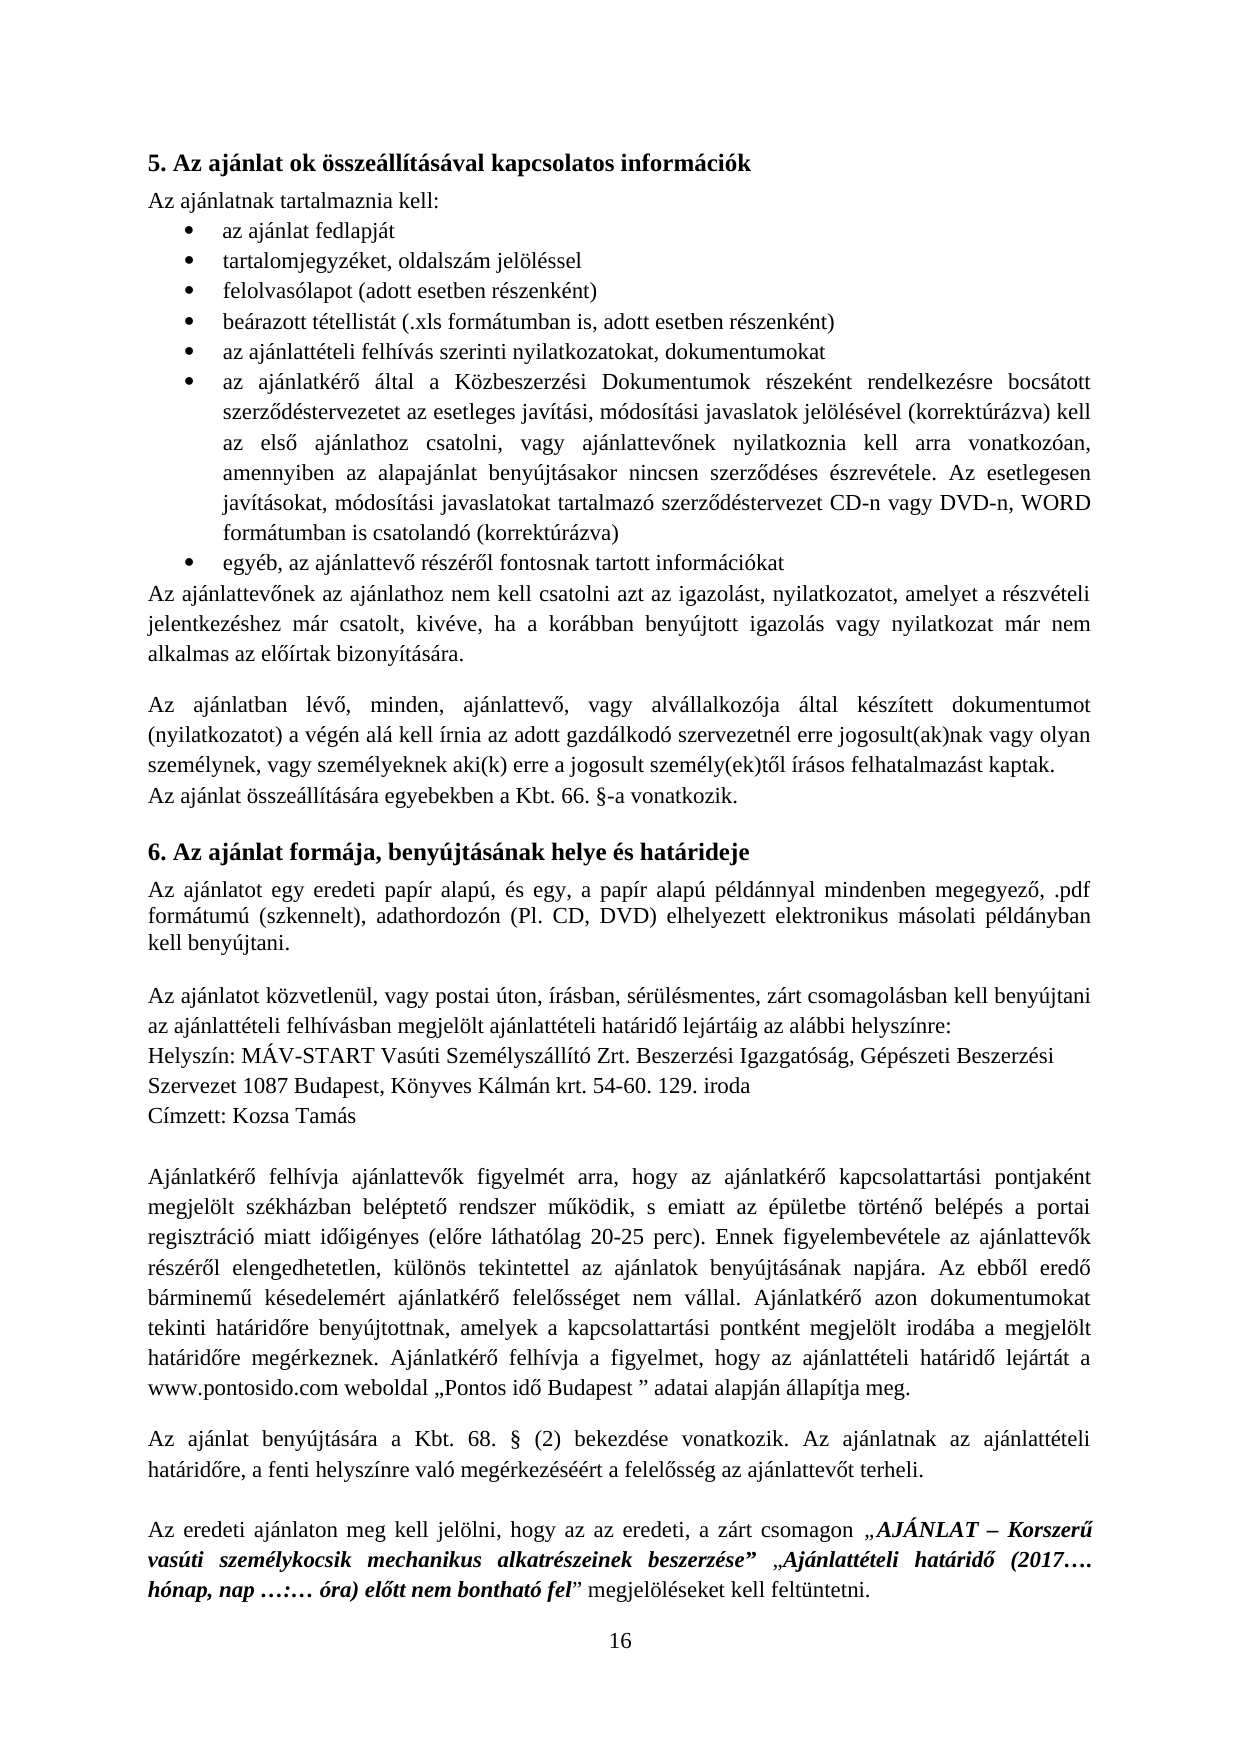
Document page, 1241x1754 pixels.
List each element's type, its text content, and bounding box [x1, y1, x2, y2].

text Az ajánlatot közvetlenül, vagy postai úton, írásban, sérülésmentes, zárt csomagolásban kell benyújtani az ajánlattételi felhívásban megjelölt ajánlattételi határidő lejártáig az alábbi helyszínre: [148, 982, 1092, 1038]
list beárazott tétellistát (.xls formátumban is, adott esetben részenként) [185, 308, 1092, 334]
text Ajánlatkérő felhívja ajánlattevők figyelmét arra, hogy az ajánlatkérő kapcsolattartási pontjaként megjelölt székházban beléptető rendszer működik, s emiatt az épületbe történő belépés a portai regisztráció miatt időigényes (előre láthatólag 20-25 perc). Ennek figyelembevétele az ajánlattevők részéről elengedhetetlen, különös tekintettel az ajánlatok benyújtásának napjára. Az ebből eredő bárminemű késedelemért ajánlatkérő felelősséget nem vállal. Ajánlatkérő azon dokumentumokat tekinti határidőre benyújtottnak, amelyek a kapcsolattartási pontként megjelölt irodába a megjelölt határidőre megérkeznek. Ajánlatkérő felhívja a figyelmet, hogy az ajánlattételi határidő lejártát a www.pontosido.com weboldal „Pontos idő Budapest ” adatai alapján állapítja meg. [148, 1163, 1092, 1401]
text Helyszín: MÁV-START Vasúti Személyszállító Zrt. Beszerzési Igazgatóság, Gépészeti Beszerzési Szervezet 1087 Budapest, Könyves Kálmán krt. 54-60. 129. iroda [148, 1042, 1092, 1099]
subtitle 5. Az ajánlat ok összeállításával kapcsolatos információk [148, 148, 1092, 176]
list az ajánlatkérő által a Közbeszerzési Dokumentumok részeként rendelkezésre bocsátott szerződéstervezetet az esetleges javítási, módosítási javaslatok jelölésével (korrektúrázva) kell az első ajánlathoz csatolni, vagy ajánlattevőnek nyilatkoznia kell arra vonatkozóan, amennyiben az alapajánlat benyújtásakor nincsen szerződéses észrevétele. Az esetlegesen javításokat, módosítási javaslatokat tartalmazó szerződéstervezet CD-n vagy DVD-n, WORD formátumban is csatolandó (korrektúrázva) [185, 368, 1092, 546]
text Az ajánlatnak tartalmaznia kell: [148, 187, 1092, 213]
list felolvasólapot (adott esetben részenként) [185, 278, 1092, 304]
text Az eredeti ajánlaton meg kell jelölni, hogy az az eredeti, a zárt csomagon „AJÁNLAT – Korszerű vasúti személykocsik mechanikus alkatrészeinek beszerzése” „Ajánlattételi határidő (2017…. hónap, nap …:… óra) előtt nem bontható fel” megjelöléseket kell feltüntetni. [148, 1516, 1092, 1603]
list tartalomjegyzéket, oldalszám jelöléssel [185, 247, 1092, 274]
list egyéb, az ajánlattevő részéről fontosnak tartott információkat [185, 549, 1092, 576]
text Az ajánlatban lévő, minden, ajánlattevő, vagy alvállalkozója által készített dokumentumot (nyilatkozatot) a végén alá kell írnia az adott gazdálkodó szervezetnél erre jogosult(ak)nak vagy olyan személynek, vagy személyeknek aki(k) erre a jogosult személy(ek)től írásos felhatalmazást kaptak. [148, 691, 1092, 778]
subtitle 6. Az ajánlat formája, benyújtásának helye és határideje [148, 837, 1092, 866]
text Az ajánlattevőnek az ajánlathoz nem kell csatolni azt az igazolást, nyilatkozatot, amelyet a részvételi jelentkezéshez már csatolt, kivéve, ha a korábban benyújtott igazolás vagy nyilatkozat már nem alkalmas az előírtak bizonyítására. [148, 580, 1092, 666]
text Az ajánlat benyújtására a Kbt. 68. § (2) bekezdése vonatkozik. Az ajánlatnak az ajánlattételi határidőre, a fenti helyszínre való megérkezéséért a felelősség az ajánlattevőt terheli. [148, 1425, 1092, 1482]
text Címzett: Kozsa Tamás [148, 1102, 1092, 1129]
text Az ajánlatot egy eredeti papír alapú, és egy, a papír alapú példánnyal mindenben megegyező, .pdf formátumú (szkennelt), adathordozón (Pl. CD, DVD) elhelyezett elektronikus másolati példányban kell benyújtani. [148, 876, 1092, 955]
list az ajánlat fedlapját [185, 217, 1092, 243]
text Az ajánlat összeállítására egyebekben a Kbt. 66. §-a vonatkozik. [148, 782, 1092, 808]
list az ajánlattételi felhívás szerinti nyilatkozatokat, dokumentumokat [185, 338, 1092, 364]
